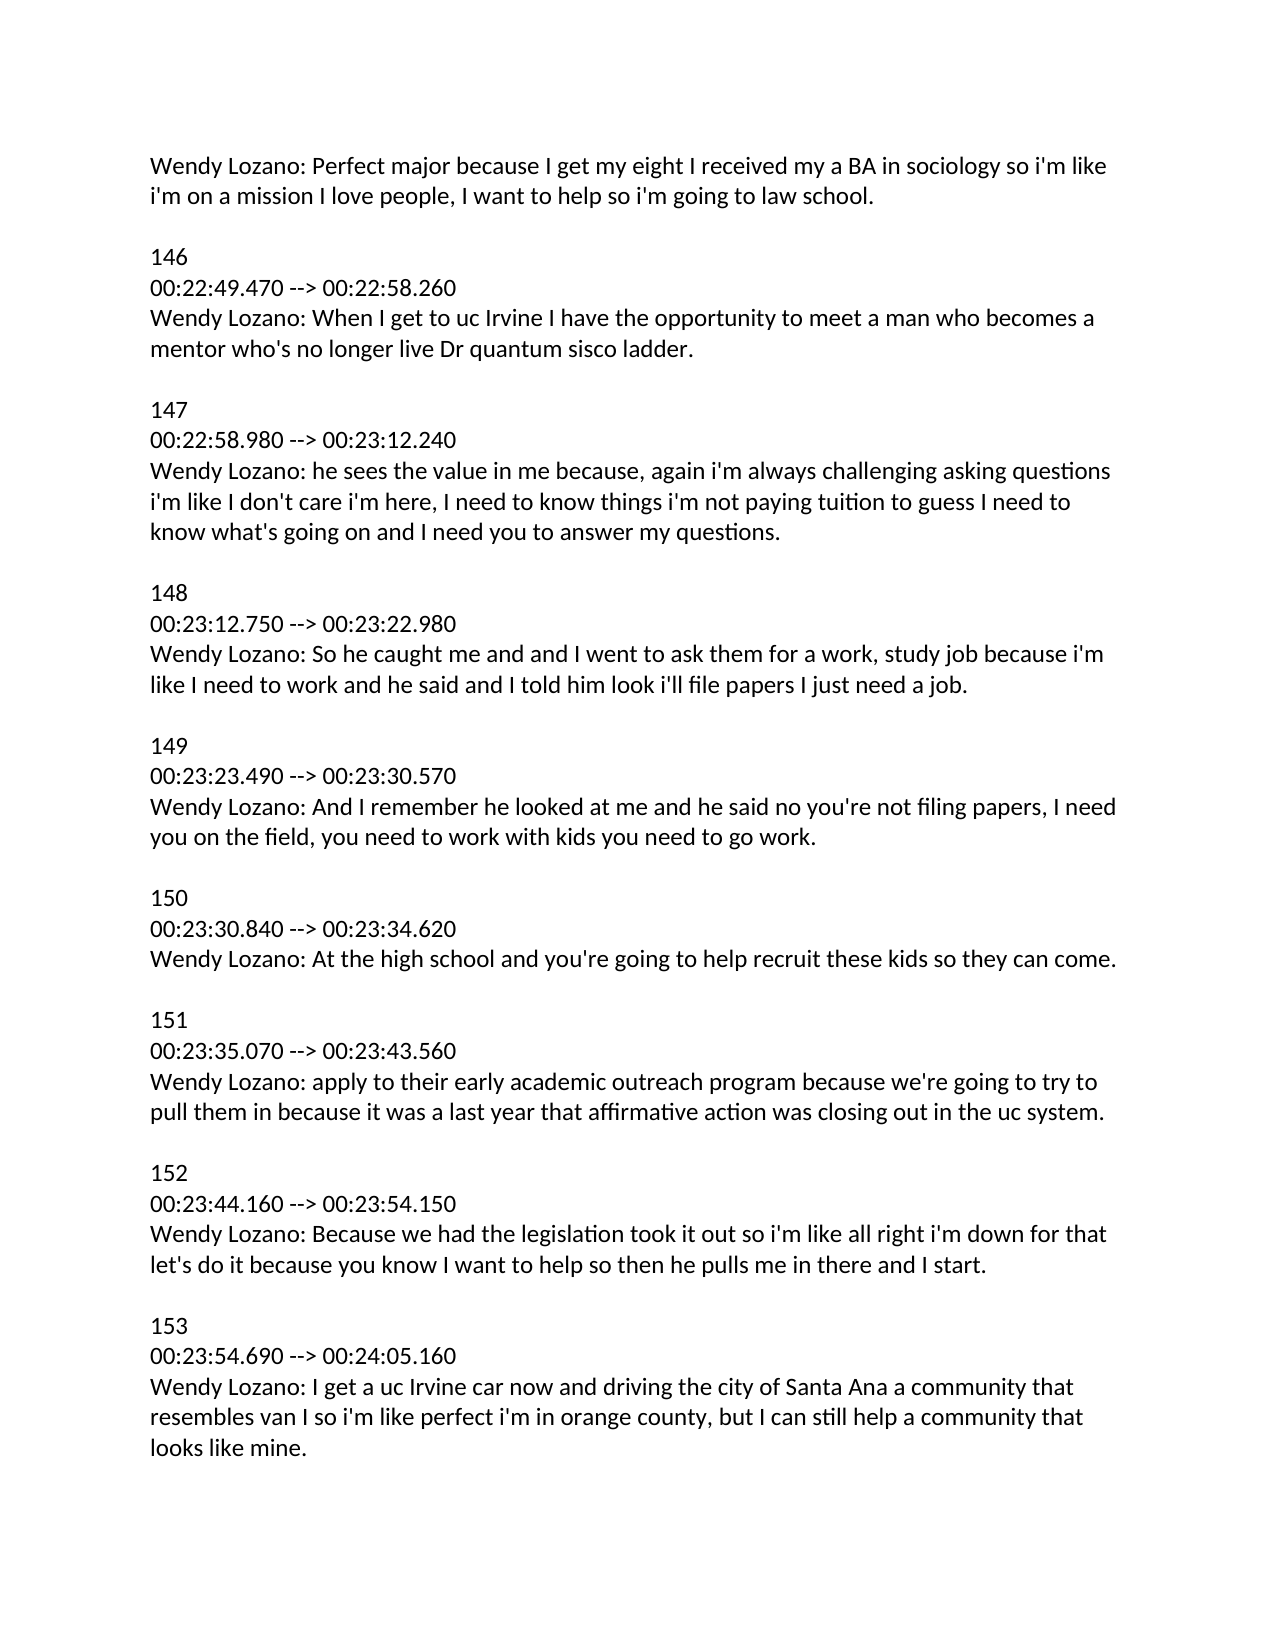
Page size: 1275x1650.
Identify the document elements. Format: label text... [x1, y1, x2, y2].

text Wendy Lozano: And I remember he looked at me and he said no you're not filing papers, I need you on the field, you need to work with kids you need to go work. [150, 791, 1125, 852]
text 152 [150, 1157, 1125, 1188]
text 153 [150, 1310, 1125, 1340]
text 00:22:49.470 --> 00:22:58.260 [150, 272, 1125, 303]
text 00:23:35.070 --> 00:23:43.560 [150, 1035, 1125, 1066]
text 00:23:23.490 --> 00:23:30.570 [150, 760, 1125, 791]
text 149 [150, 730, 1125, 760]
text 151 [150, 1004, 1125, 1035]
text Wendy Lozano: apply to their early academic outreach program because we're going to try to pull them in because it was a last year that affirmative action was closing out in the uc system. [150, 1066, 1125, 1127]
text Wendy Lozano: Because we had the legislation took it out so i'm like all right i'm down for that let's do it because you know I want to help so then he pulls me in there and I start. [150, 1218, 1125, 1279]
text 00:22:58.980 --> 00:23:12.240 [150, 425, 1125, 455]
text 00:23:44.160 --> 00:23:54.150 [150, 1188, 1125, 1218]
text 146 [150, 242, 1125, 272]
text 147 [150, 394, 1125, 425]
text 00:23:30.840 --> 00:23:34.620 [150, 913, 1125, 943]
text Wendy Lozano: he sees the value in me because, again i'm always challenging asking questions i'm like I don't care i'm here, I need to know things i'm not paying tuition to guess I need to know what's going on and I need you to answer my questions. [150, 455, 1125, 547]
text 150 [150, 882, 1125, 913]
text Wendy Lozano: When I get to uc Irvine I have the opportunity to meet a man who becomes a mentor who's no longer live Dr quantum sisco ladder. [150, 303, 1125, 364]
text 00:23:12.750 --> 00:23:22.980 [150, 608, 1125, 638]
text 00:23:54.690 --> 00:24:05.160 [150, 1340, 1125, 1371]
text Wendy Lozano: At the high school and you're going to help recruit these kids so they can come. [150, 943, 1125, 974]
text Wendy Lozano: I get a uc Irvine car now and driving the city of Santa Ana a community that resembles van I so i'm like perfect i'm in orange county, but I can still help a community that looks like mine. [150, 1371, 1125, 1462]
text Wendy Lozano: So he caught me and and I went to ask them for a work, study job because i'm like I need to work and he said and I told him look i'll file papers I just need a job. [150, 638, 1125, 699]
text 148 [150, 577, 1125, 608]
text Wendy Lozano: Perfect major because I get my eight I received my a BA in sociology so i'm like i'm on a mission I love people, I want to help so i'm going to law school. [150, 150, 1125, 211]
